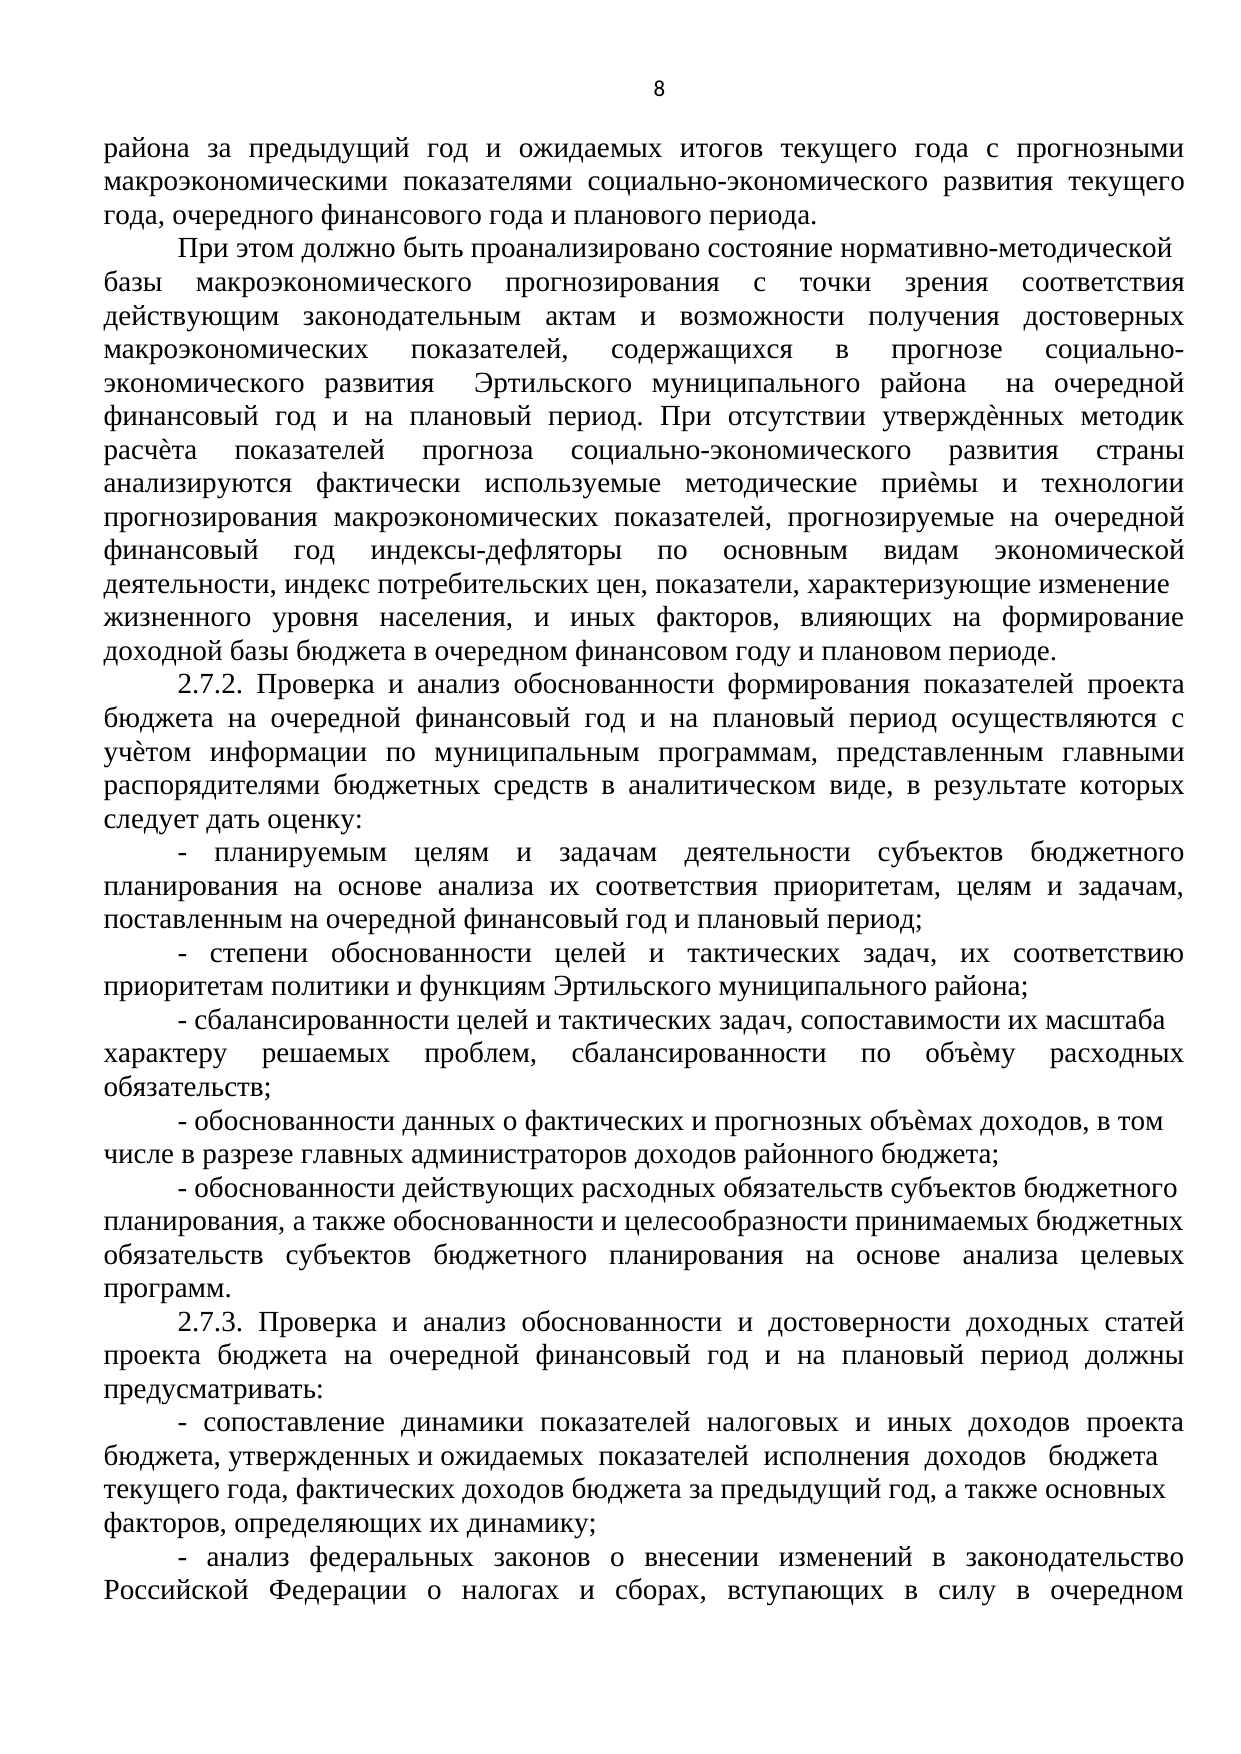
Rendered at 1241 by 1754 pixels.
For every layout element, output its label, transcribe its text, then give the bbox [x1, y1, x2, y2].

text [103, 1539, 1185, 1606]
text обязательств субъектов бюджетного планирования на основе анализа целевых программ. [103, 1237, 1185, 1304]
text базы макроэкономического прогнозирования с точки зрения соответствия действующим законодательным актам и возможности получения достоверных макроэкономических показателей, содержащихся в прогнозе социально- экономического развития Эртильского муниципального района на очередной финансовый год и на плановый период. При отсутствии утверждѐнных методик расчѐта показателей прогноза социально-экономического развития страны анализируются фактически используемые методические приѐмы и технологии прогнозирования макроэкономических показателей, прогнозируемые на очередной финансовый год индексы-дефляторы по основным видам экономической деятельности, индекс потребительских цен, показатели, характеризующие изменение [103, 264, 1185, 599]
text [103, 130, 1185, 231]
text жизненного уровня населения, и иных факторов, влияющих на формирование доходной базы бюджета в очередном финансовом году и плановом периоде. [103, 599, 1185, 667]
text факторов, определяющих их динамику; [103, 1505, 1185, 1539]
text - обоснованности данных о фактических и прогнозных объѐмах доходов, в том [103, 1103, 1185, 1136]
text числе в разрезе главных администраторов доходов районного бюджета; [103, 1136, 1185, 1170]
text При этом должно быть проанализировано состояние нормативно-методической [103, 231, 1185, 264]
text 2.7.2. Проверка и анализ обоснованности формирования показателей проекта бюджета на очередной финансовый год и на плановый период осуществляются с учѐтом информации по муниципальным программам, представленным главными распорядителями бюджетных средств в аналитическом виде, в результате которых следует дать оценку: [103, 667, 1185, 834]
text планирования, а также обоснованности и целесообразности принимаемых бюджетных [103, 1203, 1185, 1237]
text - степени обоснованности целей и тактических задач, их соответствию приоритетам политики и функциям Эртильского муниципального района; [103, 935, 1185, 1002]
text характеру решаемых проблем, сбалансированности по объѐму расходных обязательств; [103, 1036, 1185, 1103]
text - сопоставление динамики показателей налоговых и иных доходов проекта бюджета, утвержденных и ожидаемых показателей исполнения доходов бюджета [103, 1404, 1185, 1472]
text текущего года, фактических доходов бюджета за предыдущий год, а также основных [103, 1472, 1185, 1505]
text - планируемым целям и задачам деятельности субъектов бюджетного планирования на основе анализа их соответствия приоритетам, целям и задачам, поставленным на очередной финансовый год и плановый период; [103, 834, 1185, 935]
text - обоснованности действующих расходных обязательств субъектов бюджетного [103, 1170, 1185, 1203]
text 2.7.3. Проверка и анализ обоснованности и достоверности доходных статей проекта бюджета на очередной финансовый год и на плановый период должны предусматривать: [103, 1304, 1185, 1404]
text - сбалансированности целей и тактических задач, сопоставимости их масштаба [103, 1002, 1185, 1036]
